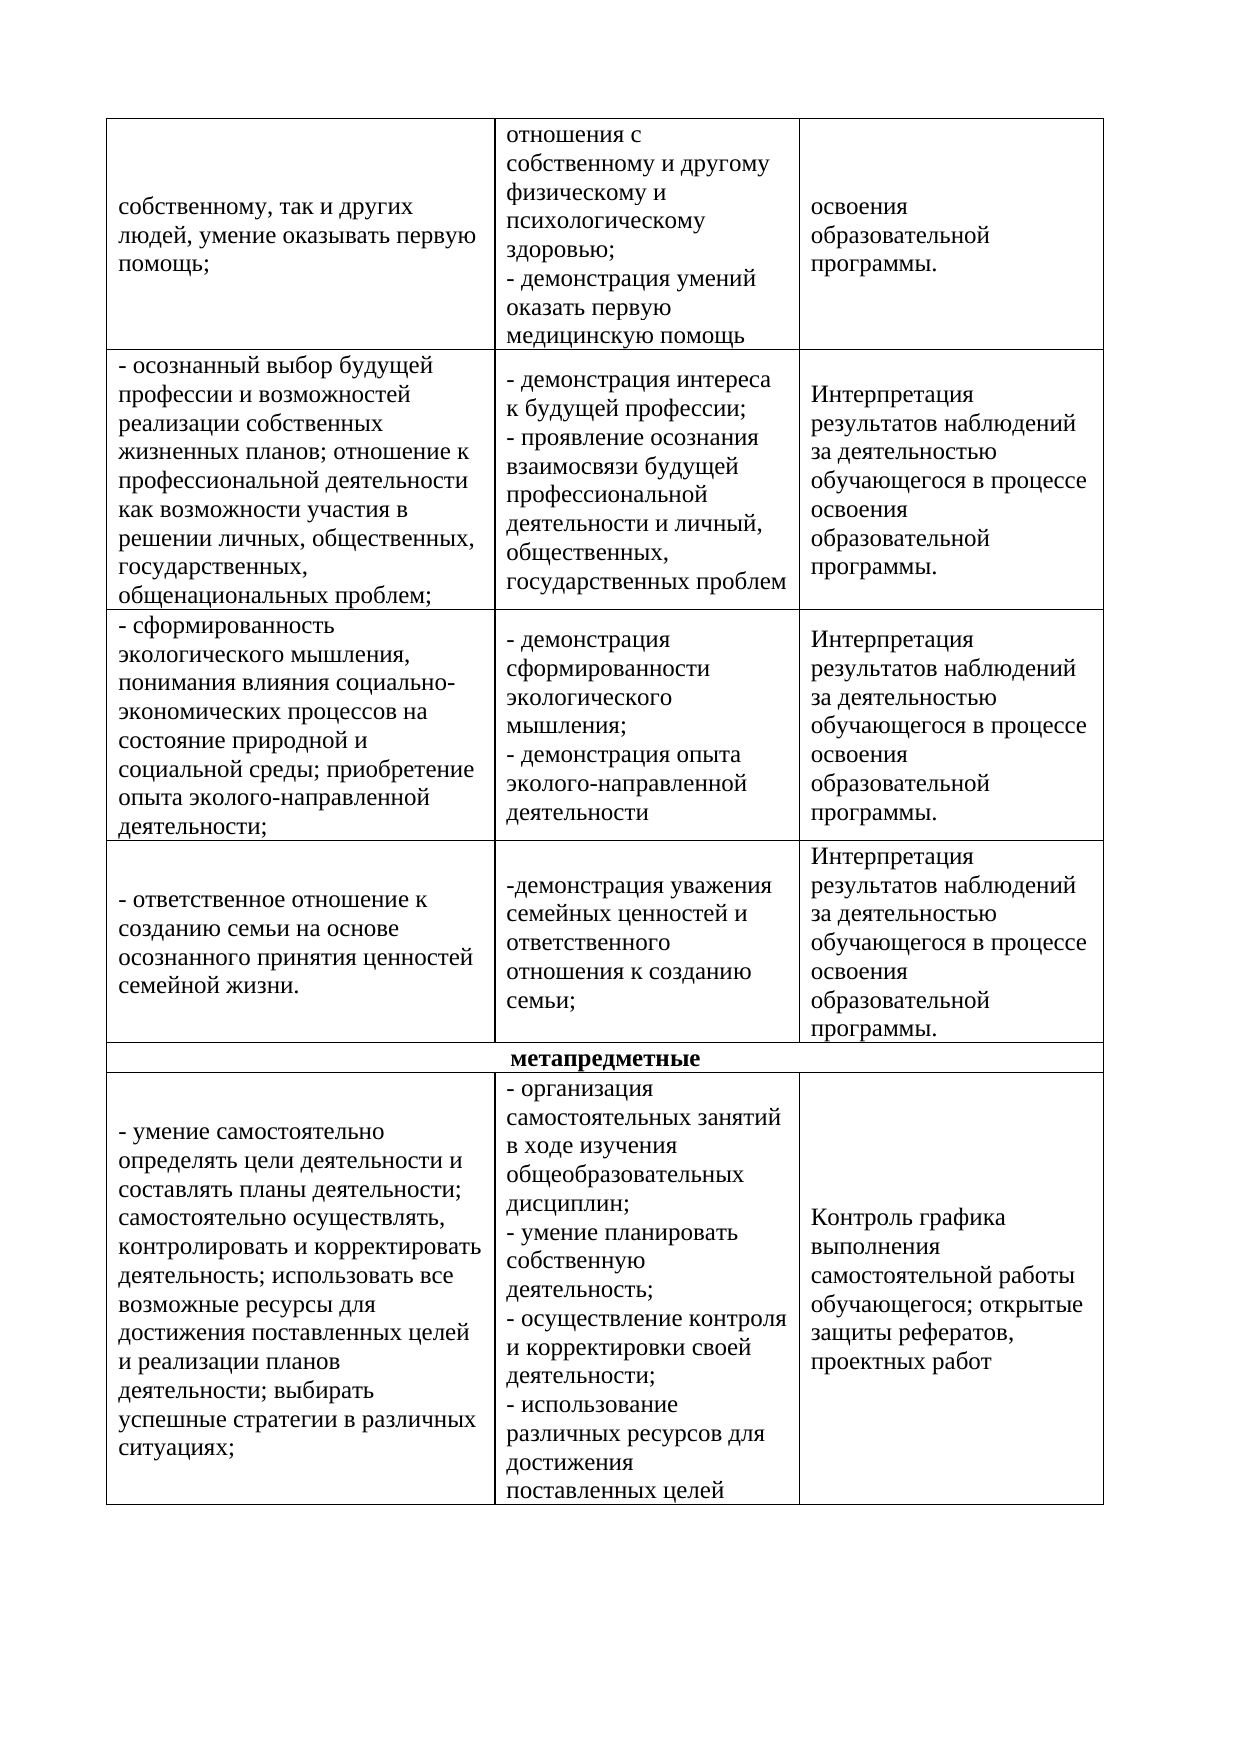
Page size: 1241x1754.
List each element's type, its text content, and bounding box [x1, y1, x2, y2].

table_cell Интерпретация результатов наблюдений за деятельностью обучающегося в процессе освоения образовательной программы. [800, 610, 1103, 840]
table_cell - демонстрация сформированности экологического мышления; - демонстрация опыта эколого-направленной деятельности [496, 610, 799, 840]
table_cell - осознанный выбор будущей профессии и возможностей реализации собственных жизненных планов; отношение к профессиональной деятельности как возможности участия в решении личных, общественных, государственных, общенациональных проблем; [107, 350, 494, 609]
table_cell - демонстрация интереса к будущей профессии; - проявление осознания взаимосвязи будущей профессиональной деятельности и личный, общественных, государственных проблем [496, 350, 799, 609]
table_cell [800, 119, 1103, 349]
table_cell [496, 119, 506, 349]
table_cell - ответственное отношение к созданию семьи на основе осознанного принятия ценностей семейной жизни. [107, 841, 494, 1042]
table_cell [107, 119, 494, 349]
table_cell метапредметные [107, 1043, 1103, 1072]
table_cell Интерпретация результатов наблюдений за деятельностью обучающегося в процессе освоения образовательной программы. [800, 841, 1103, 1042]
table_cell - сформированность экологического мышления, понимания влияния социально-экономических процессов на состояние природной и социальной среды; приобретение опыта эколого-направленной деятельности; [107, 610, 494, 840]
table_cell Интерпретация результатов наблюдений за деятельностью обучающегося в процессе освоения образовательной программы. [800, 350, 1103, 609]
table_cell -демонстрация уважения семейных ценностей и ответственного отношения к созданию семьи; [496, 841, 799, 1042]
table_cell Контроль графика выполнения самостоятельной работы обучающегося; открытые защиты рефератов, проектных работ [800, 1073, 1103, 1504]
table_cell - умение самостоятельно определять цели деятельности и составлять планы деятельности; самостоятельно осуществлять, контролировать и корректировать деятельность; использовать все возможные ресурсы для достижения поставленных целей и реализации планов деятельности; выбирать успешные стратегии в различных ситуациях; [107, 1073, 494, 1504]
table_cell - организация самостоятельных занятий в ходе изучения общеобразовательных дисциплин; - умение планировать собственную деятельность; - осуществление контроля и корректировки своей деятельности; - использование различных ресурсов для достижения поставленных целей [496, 1073, 799, 1504]
